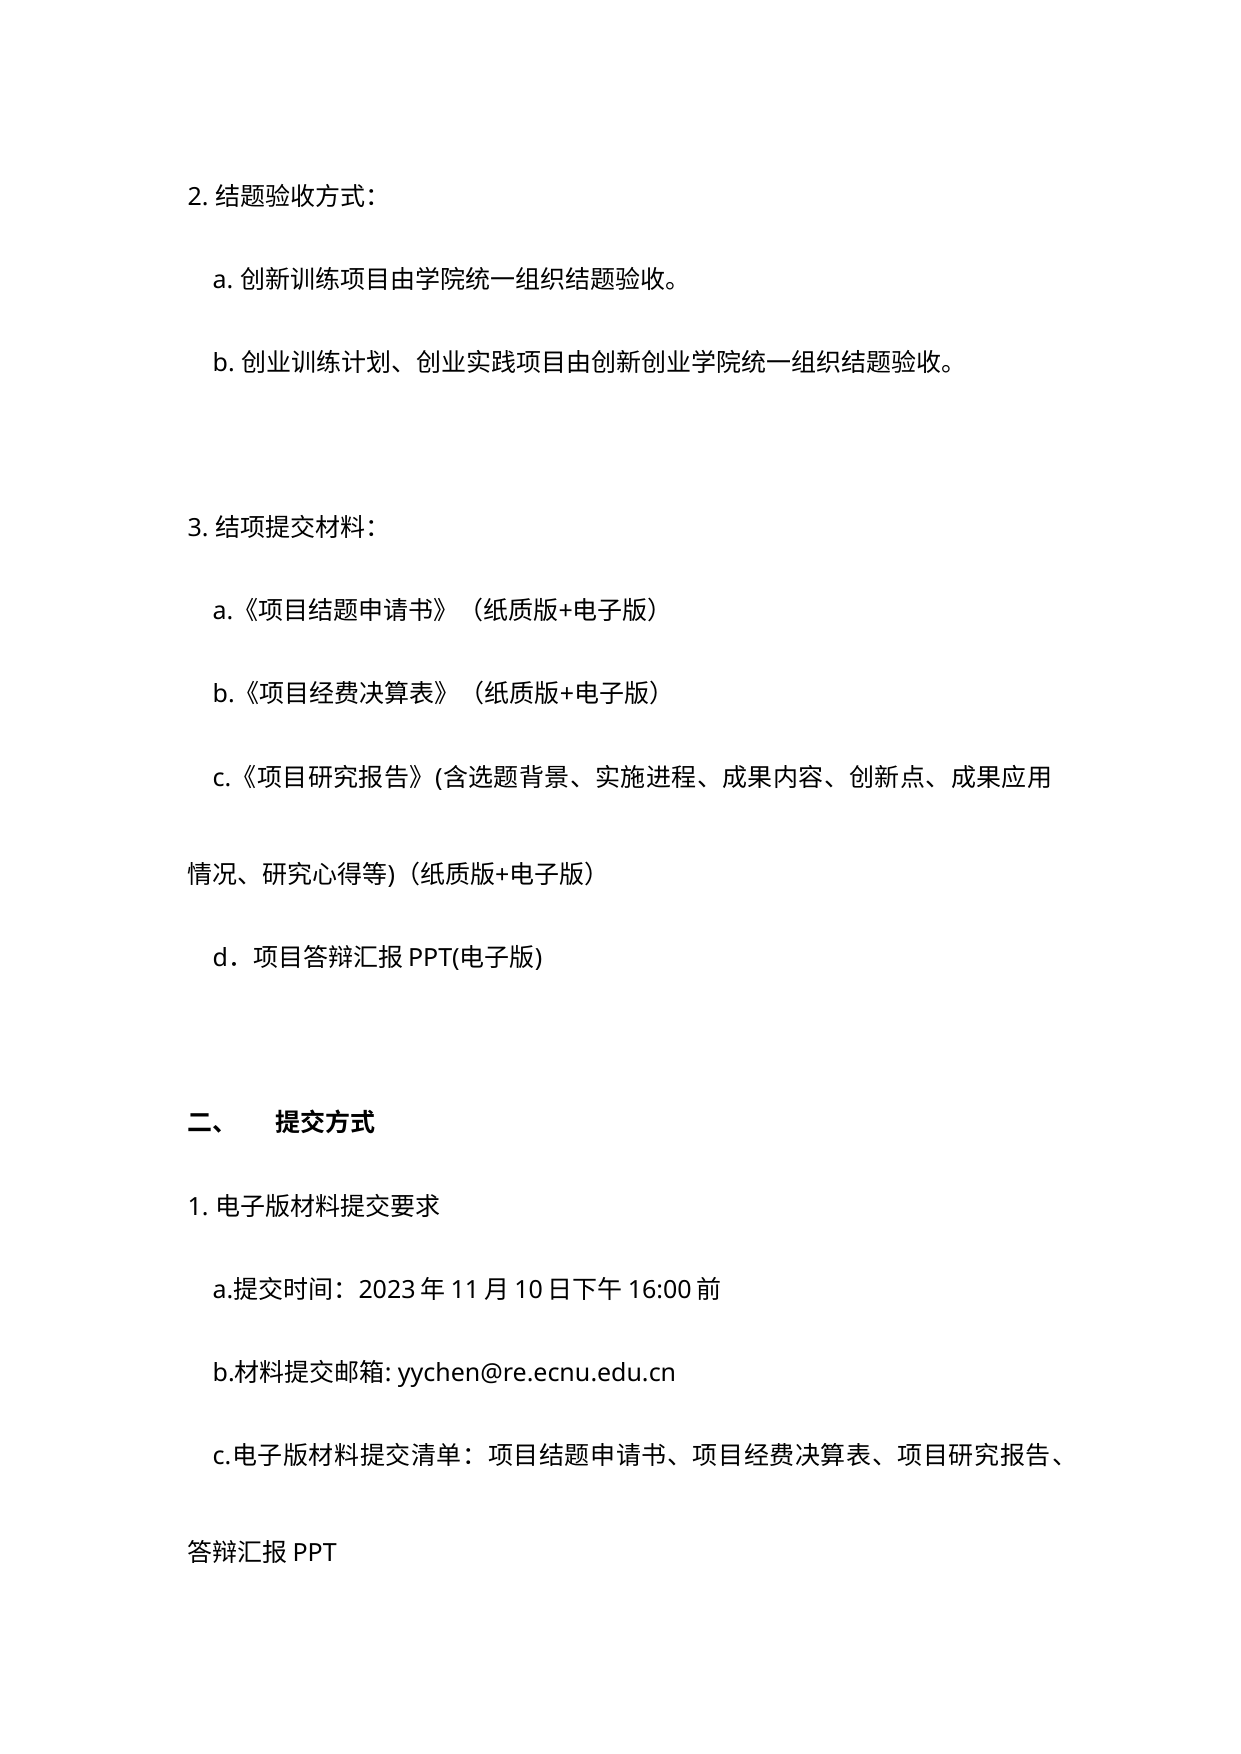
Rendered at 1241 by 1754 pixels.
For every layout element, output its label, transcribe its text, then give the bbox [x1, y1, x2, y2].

text b.材料提交邮箱: yychen@re.ecnu.edu.cn [187, 1338, 1053, 1403]
text b.《项目经费决算表》（纸质版+电子版） [187, 659, 1053, 724]
text 2. 结题验收方式： [187, 162, 1053, 227]
text 1. 电子版材料提交要求 [187, 1172, 1053, 1237]
text 3. 结项提交材料： [187, 493, 1053, 558]
text a. 创新训练项目由学院统一组织结题验收。 [187, 245, 1053, 310]
list 提交方式 [187, 1088, 1053, 1153]
text b. 创业训练计划、创业实践项目由创新创业学院统一组织结题验收。 [187, 328, 1053, 393]
text a.《项目结题申请书》（纸质版+电子版） [187, 576, 1053, 641]
text a.提交时间：2023年11月10日下午16:00前 [187, 1255, 1053, 1320]
text c.《项目研究报告》(含选题背景、实施进程、成果内容、创新点、成果应用情况、研究心得等)（纸质版+电子版） [187, 743, 1053, 905]
text c.电子版材料提交清单：项目结题申请书、项目经费决算表、项目研究报告、答辩汇报PPT [187, 1421, 1053, 1583]
text d．项目答辩汇报PPT(电子版) [187, 923, 1053, 988]
